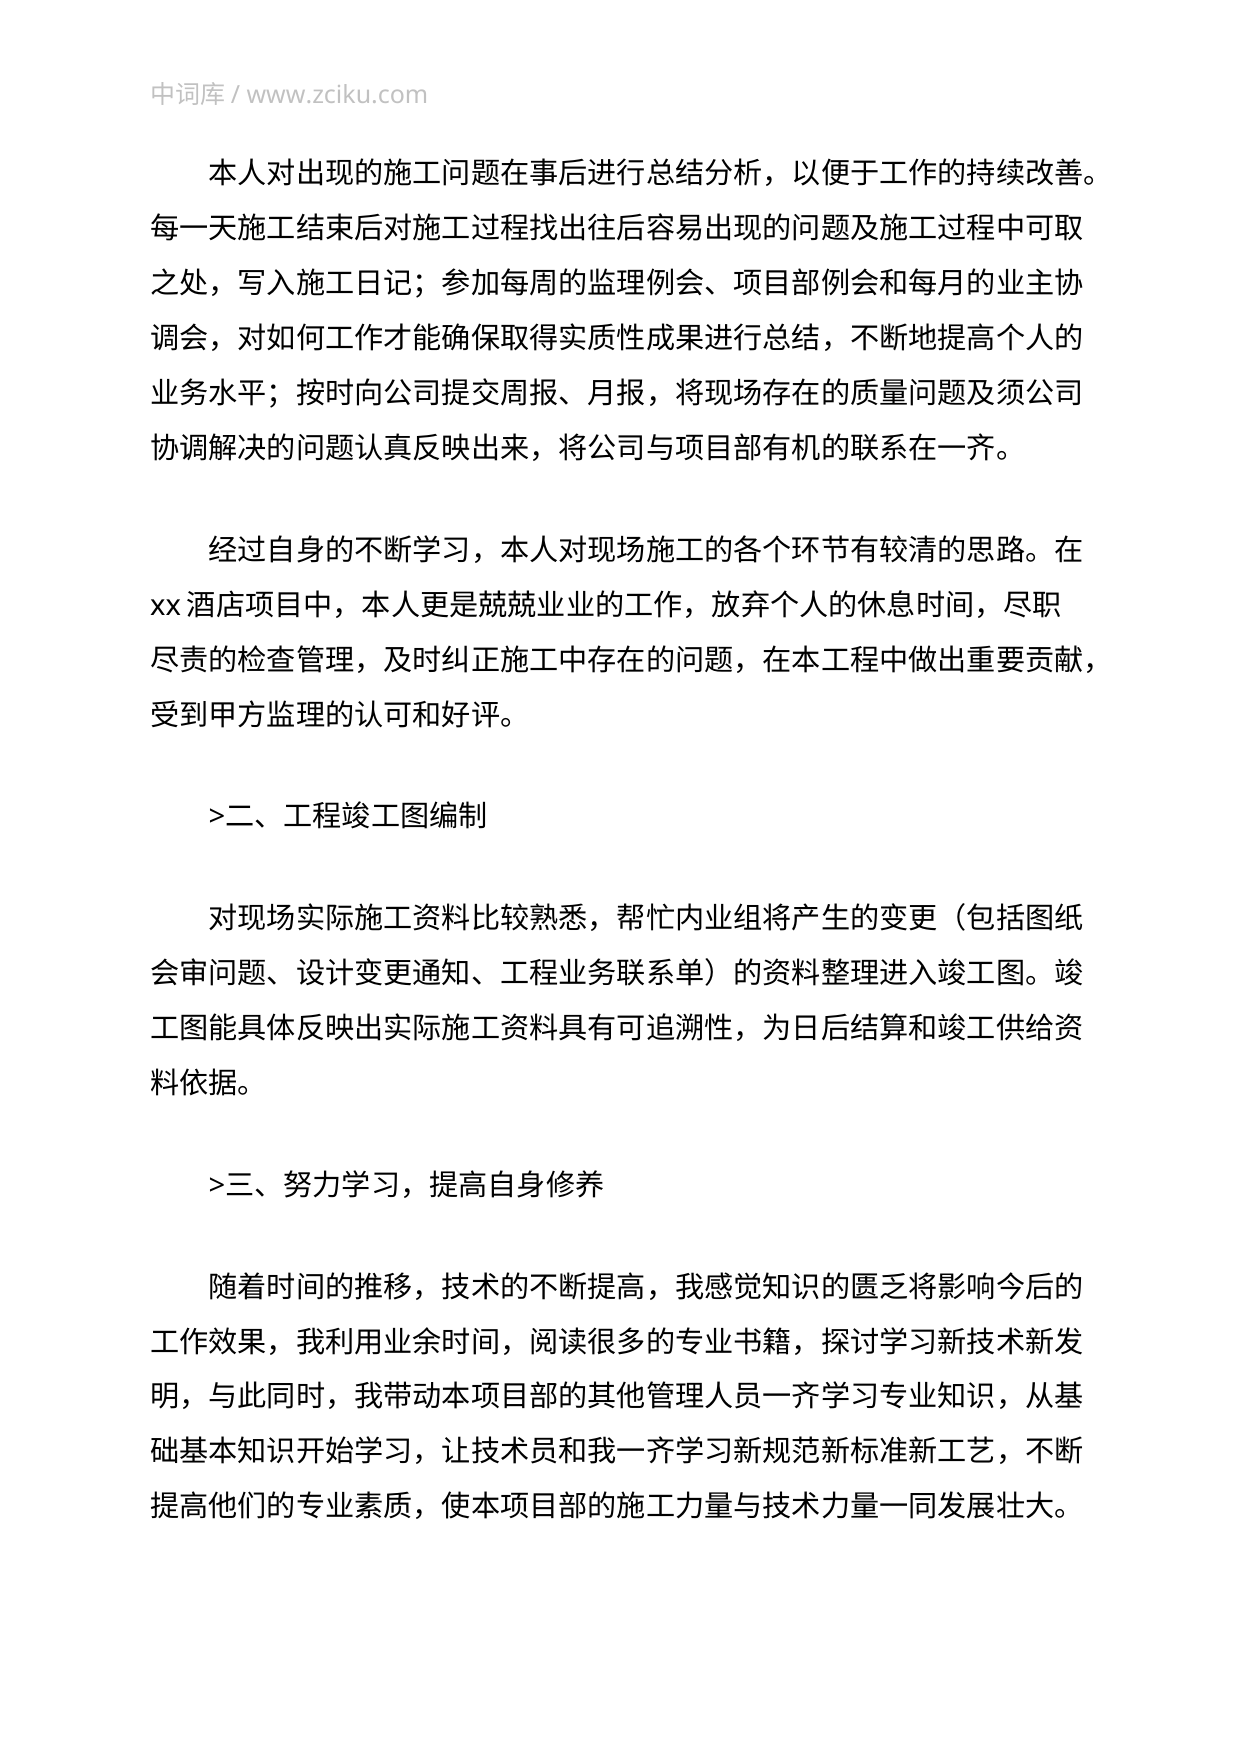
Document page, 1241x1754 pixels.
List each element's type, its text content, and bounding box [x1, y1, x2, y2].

text >二、工程竣工图编制 [150, 793, 1090, 835]
text 对现场实际施工资料比较熟悉，帮忙内业组将产生的变更（包括图纸会审问题、设计变更通知、工程业务联系单）的资料整理进入竣工图。竣工图能具体反映出实际施工资料具有可追溯性，为日后结算和竣工供给资料依据。 [150, 895, 1090, 1102]
text 经过自身的不断学习，本人对现场施工的各个环节有较清的思路。在xx酒店项目中，本人更是兢兢业业的工作，放弃个人的休息时间，尽职尽责的检查管理，及时纠正施工中存在的问题，在本工程中做出重要贡献，受到甲方监理的认可和好评。 [150, 526, 1090, 733]
text >三、努力学习，提高自身修养 [150, 1161, 1090, 1204]
text 本人对出现的施工问题在事后进行总结分析，以便于工作的持续改善。每一天施工结束后对施工过程找出往后容易出现的问题及施工过程中可取之处，写入施工日记；参加每周的监理例会、项目部例会和每月的业主协调会，对如何工作才能确保取得实质性成果进行总结，不断地提高个人的业务水平；按时向公司提交周报、月报，将现场存在的质量问题及须公司协调解决的问题认真反映出来，将公司与项目部有机的联系在一齐。 [150, 150, 1090, 467]
text 随着时间的推移，技术的不断提高，我感觉知识的匮乏将影响今后的工作效果，我利用业余时间，阅读很多的专业书籍，探讨学习新技术新发明，与此同时，我带动本项目部的其他管理人员一齐学习专业知识，从基础基本知识开始学习，让技术员和我一齐学习新规范新标准新工艺，不断提高他们的专业素质，使本项目部的施工力量与技术力量一同发展壮大。 [150, 1263, 1090, 1525]
